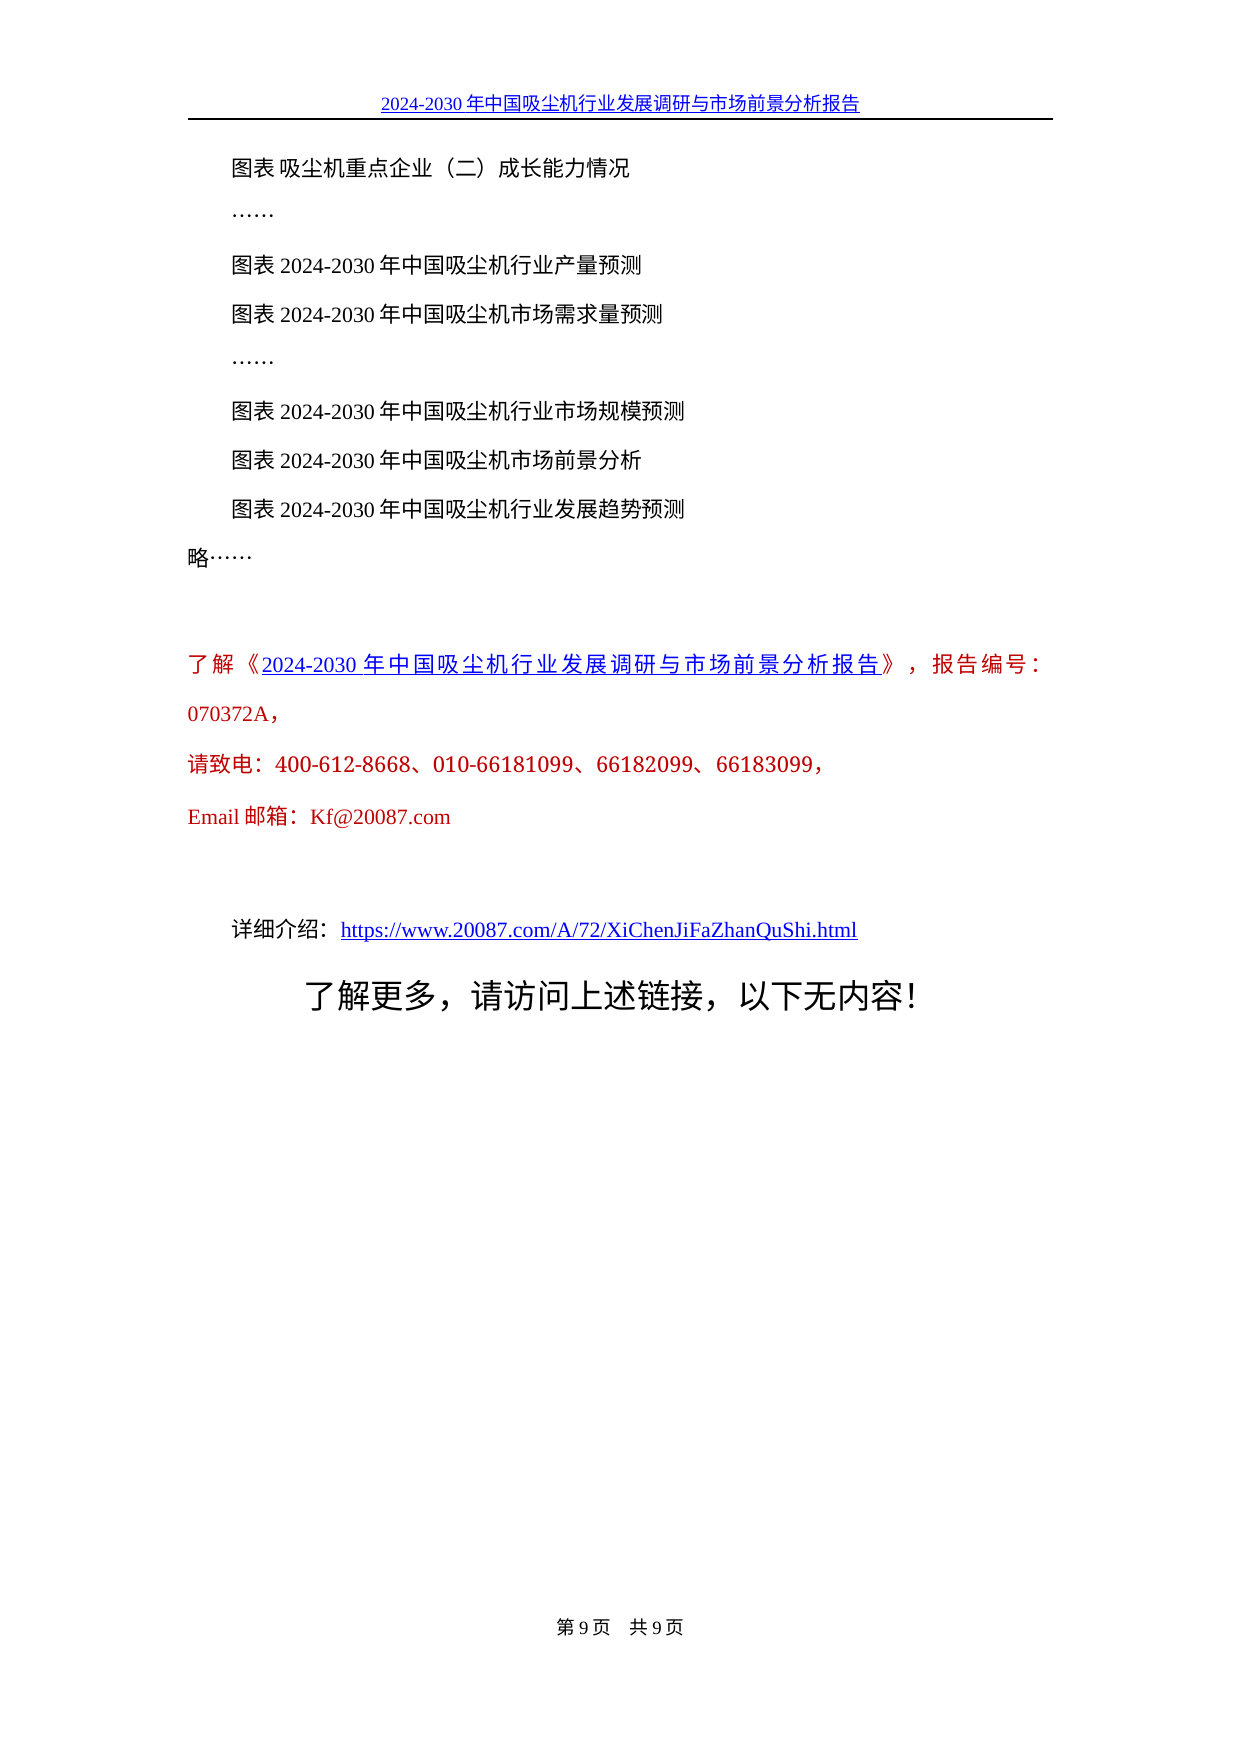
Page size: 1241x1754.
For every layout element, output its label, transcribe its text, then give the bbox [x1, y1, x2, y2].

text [187, 150, 1053, 573]
title 了解更多，请访问上述链接，以下无内容！ [187, 961, 1053, 1026]
text 请致电：400-612-8668、010-66181099、66182099、66183099， [187, 747, 1053, 779]
text 详细介绍：https://www.20087.com/A/72/XiChenJiFaZhanQuShi.html [187, 911, 1053, 944]
text 了解《2024-2030年中国吸尘机行业发展调研与市场前景分析报告》，报告编号：070372A， [187, 647, 1053, 728]
text Email邮箱：Kf@20087.com [187, 798, 1053, 831]
